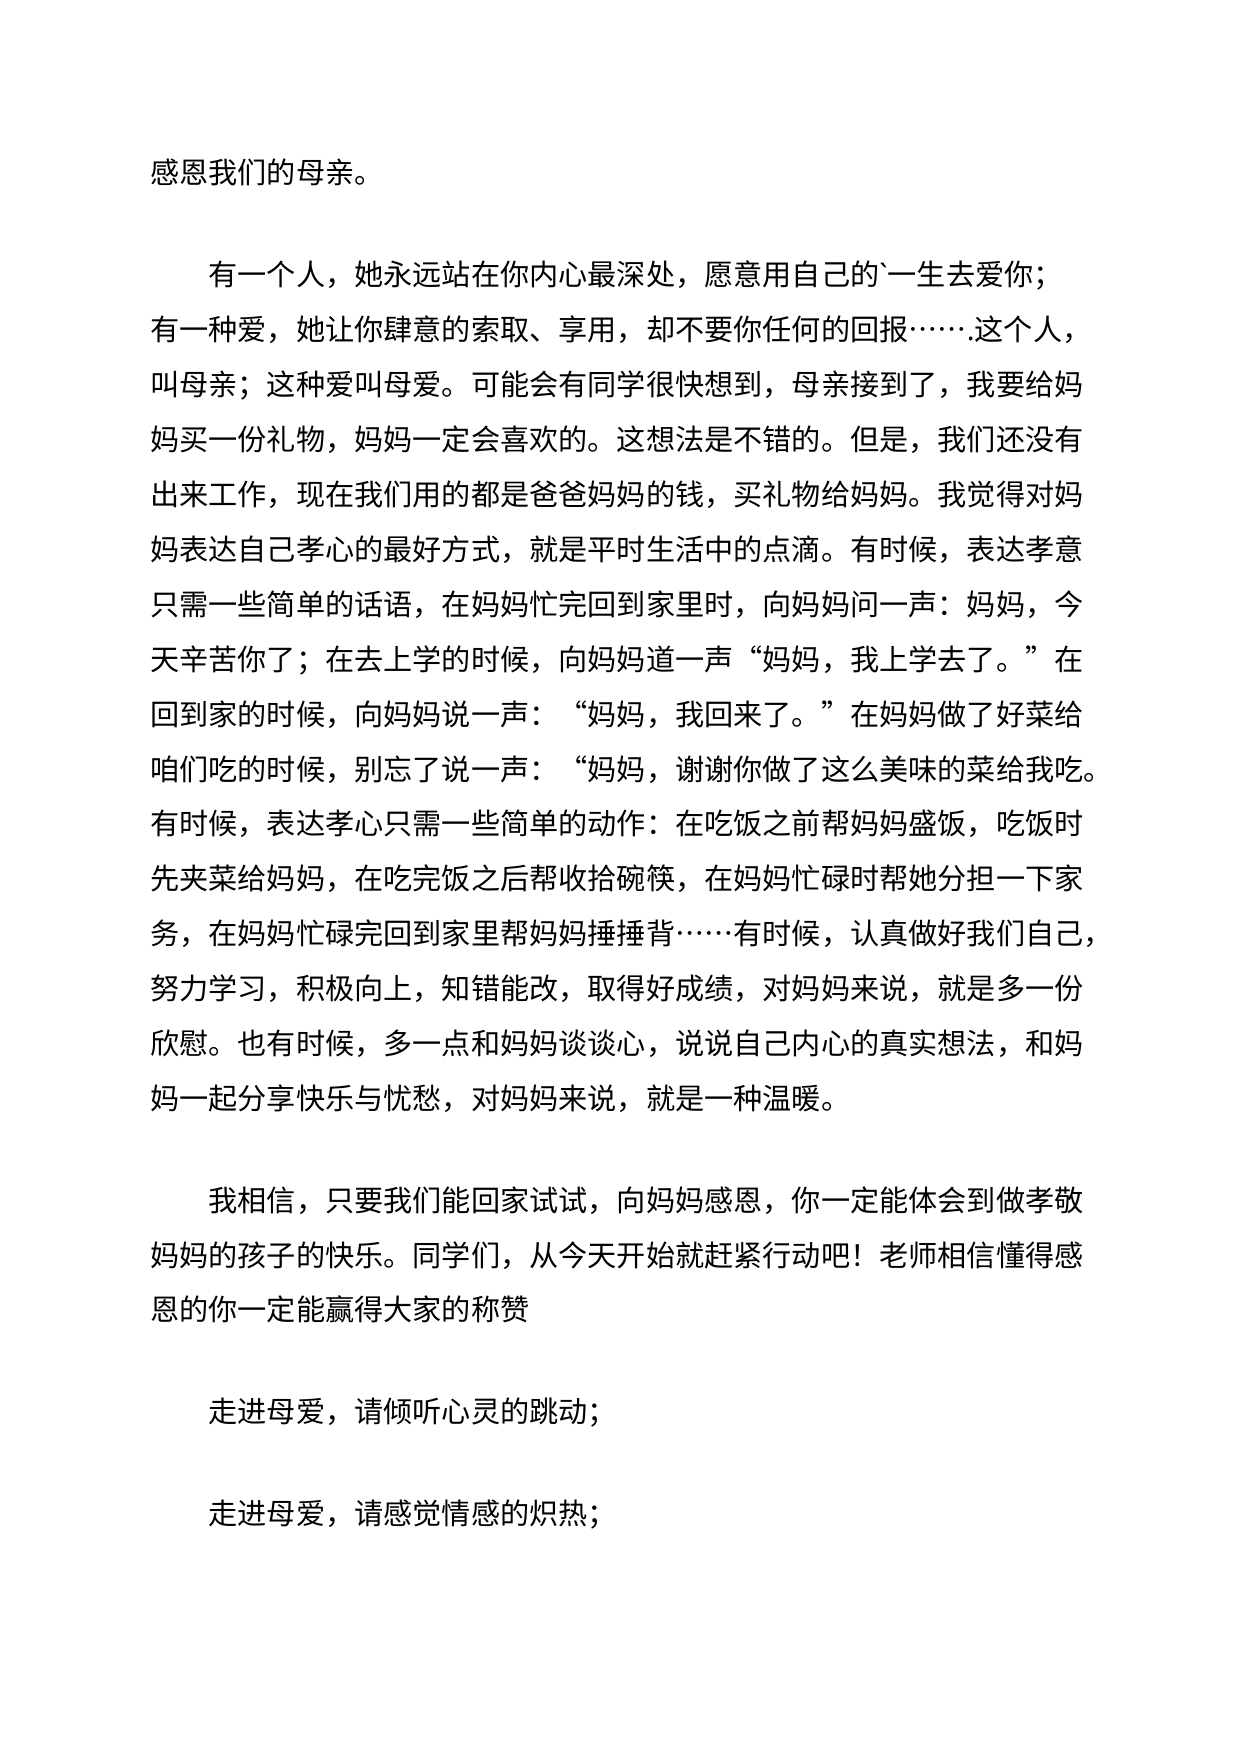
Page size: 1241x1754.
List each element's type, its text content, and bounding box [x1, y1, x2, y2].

text 走进母爱，请感觉情感的炽热； [150, 1491, 1090, 1533]
text 走进母爱，请倾听心灵的跳动； [150, 1389, 1090, 1431]
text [150, 150, 1090, 192]
text 有一个人，她永远站在你内心最深处，愿意用自己的`一生去爱你；有一种爱，她让你肆意的索取、享用，却不要你任何的回报…….这个人，叫母亲；这种爱叫母爱。可能会有同学很快想到，母亲接到了，我要给妈妈买一份礼物，妈妈一定会喜欢的。这想法是不错的。但是，我们还没有出来工作，现在我们用的都是爸爸妈妈的钱，买礼物给妈妈。我觉得对妈妈表达自己孝心的最好方式，就是平时生活中的点滴。有时候，表达孝意只需一些简单的话语，在妈妈忙完回到家里时，向妈妈问一声：妈妈，今天辛苦你了；在去上学的时候，向妈妈道一声“妈妈，我上学去了。”在回到家的时候，向妈妈说一声：“妈妈，我回来了。”在妈妈做了好菜给咱们吃的时候，别忘了说一声：“妈妈，谢谢你做了这么美味的菜给我吃。有时候，表达孝心只需一些简单的动作：在吃饭之前帮妈妈盛饭，吃饭时先夹菜给妈妈，在吃完饭之后帮收拾碗筷，在妈妈忙碌时帮她分担一下家务，在妈妈忙碌完回到家里帮妈妈捶捶背……有时候，认真做好我们自己，努力学习，积极向上，知错能改，取得好成绩，对妈妈来说，就是多一份欣慰。也有时候，多一点和妈妈谈谈心，说说自己内心的真实想法，和妈妈一起分享快乐与忧愁，对妈妈来说，就是一种温暖。 [150, 252, 1090, 1118]
text 我相信，只要我们能回家试试，向妈妈感恩，你一定能体会到做孝敬妈妈的孩子的快乐。同学们，从今天开始就赶紧行动吧！老师相信懂得感恩的你一定能赢得大家的称赞 [150, 1177, 1090, 1329]
